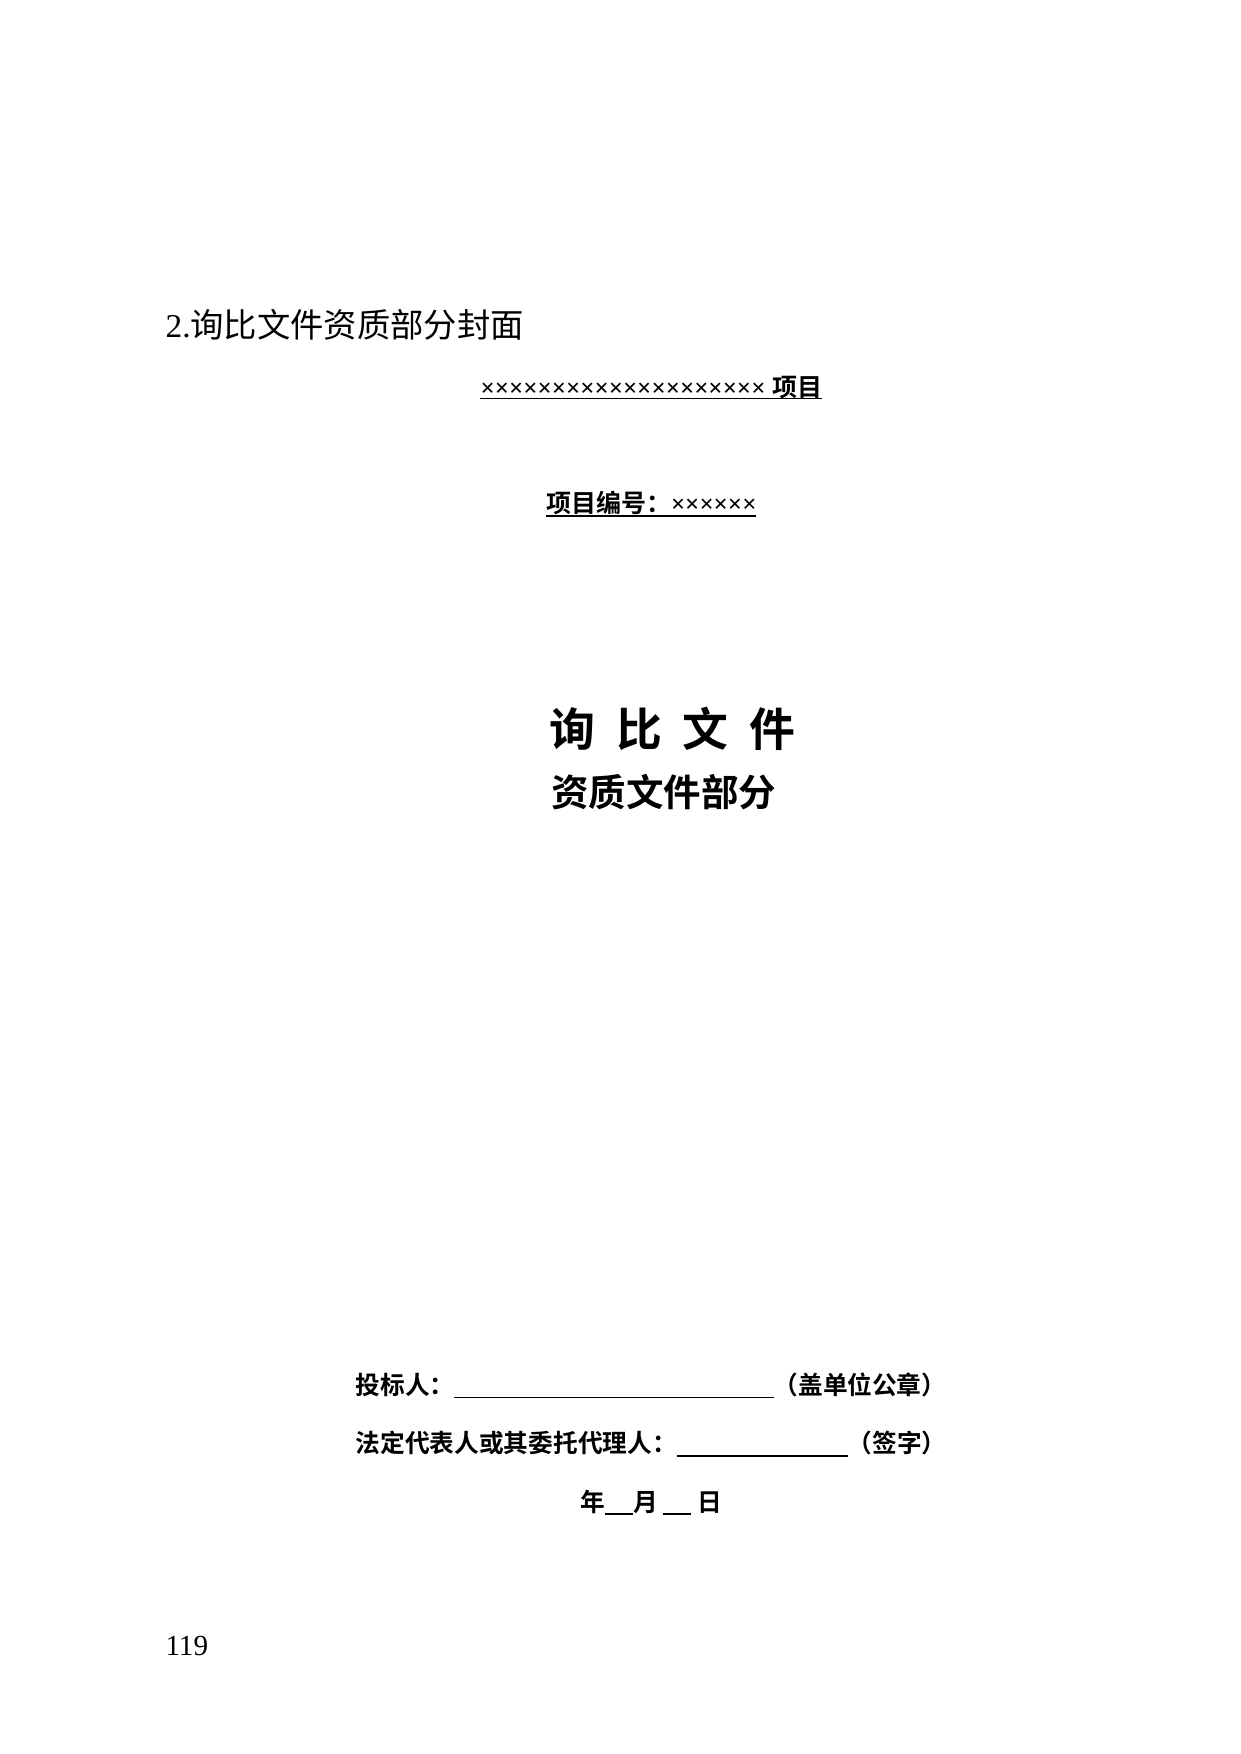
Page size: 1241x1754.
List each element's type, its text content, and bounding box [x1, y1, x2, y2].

text 资质文件部分 [165, 758, 1087, 823]
text 2.询比文件资质部分封面 [165, 291, 1087, 349]
text 投标人： （盖单位公章） [165, 1348, 1087, 1406]
text 询 比 文 件 [165, 699, 1087, 758]
text 年 月 日 [165, 1464, 1087, 1523]
text 项目编号：×××××× [165, 466, 1087, 524]
text 法定代表人或其委托代理人： （签字） [165, 1406, 1087, 1464]
text ×××××××××××××××××××× 项目 [165, 349, 1087, 408]
